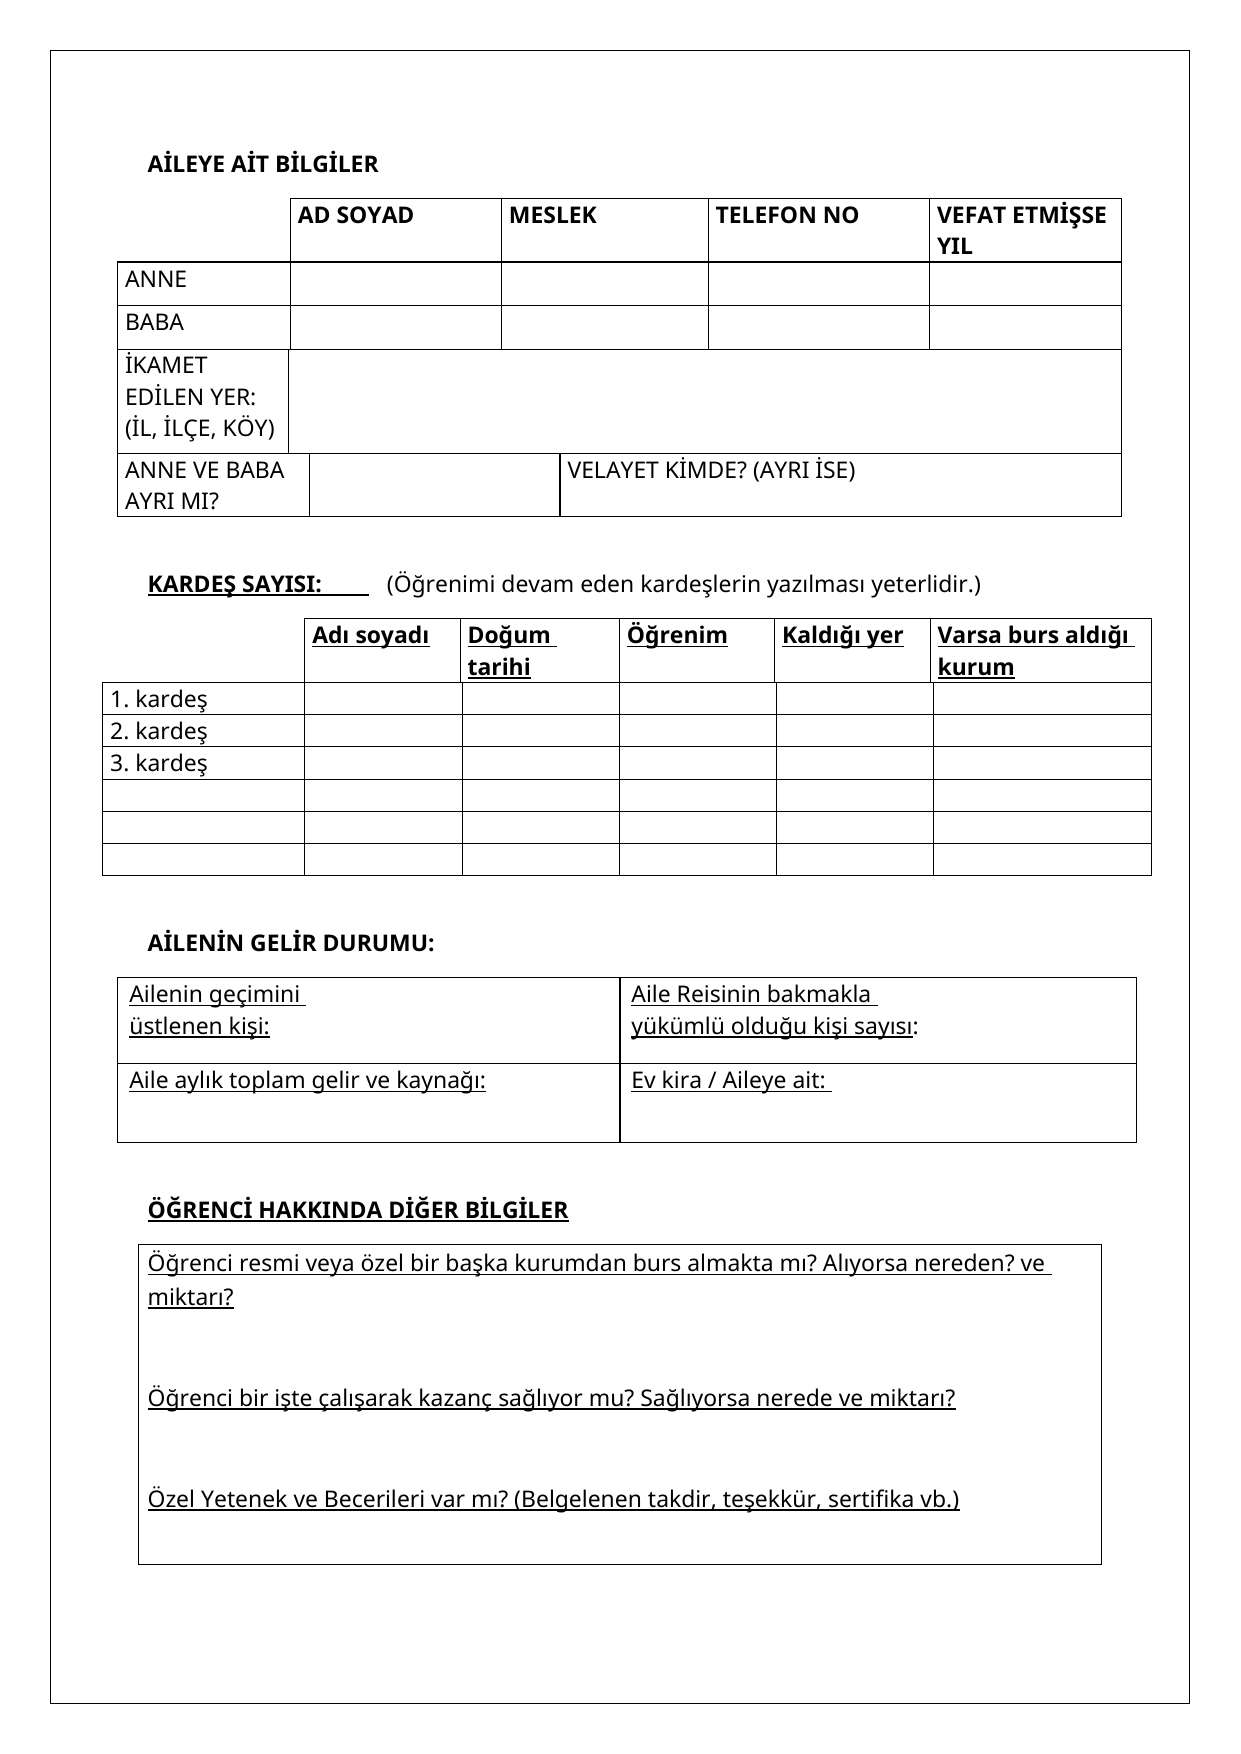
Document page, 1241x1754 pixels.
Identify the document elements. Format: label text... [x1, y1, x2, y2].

table_cell [291, 263, 501, 304]
table_cell [502, 263, 708, 304]
text AİLENİN GELİR DURUMU: [147, 927, 1093, 958]
table_cell [930, 306, 1121, 348]
table_cell [291, 306, 501, 348]
table_cell [463, 812, 619, 843]
table_cell [777, 844, 933, 875]
table_cell [709, 306, 929, 348]
table_cell [934, 747, 1151, 778]
table_cell [934, 780, 1151, 811]
table_cell [620, 844, 776, 875]
table_header Aile Reisinin bakmakla yükümlü olduğu kişi sayısı: [621, 978, 1136, 1063]
table_cell [463, 683, 619, 714]
table_cell [620, 812, 776, 843]
table_cell ANNE [118, 263, 290, 304]
table_header Doğum tarihi [461, 619, 619, 682]
table_cell [103, 844, 304, 875]
table_header AD SOYAD [291, 199, 501, 261]
table_cell [934, 683, 1151, 714]
table_cell 1. kardeş [103, 683, 304, 714]
table_cell Ev kira / Aileye ait: [621, 1064, 1136, 1142]
table_header Kaldığı yer [775, 619, 930, 682]
table_cell VELAYET KİMDE? (AYRI İSE) [561, 454, 1121, 516]
table_cell [777, 812, 933, 843]
table_cell [620, 683, 776, 714]
table_cell [305, 747, 462, 778]
table_cell [502, 306, 708, 348]
table_cell BABA [118, 306, 290, 348]
table_cell [310, 454, 559, 516]
table_cell [463, 844, 619, 875]
text Özel Yetenek ve Becerileri var mı? (Belgelenen takdir, teşekkür, sertifika vb.) [139, 1440, 1101, 1514]
table_header Adı soyadı [305, 619, 460, 682]
table_header TELEFON NO [709, 199, 929, 261]
table_cell [934, 812, 1151, 843]
table_cell [103, 812, 304, 843]
text AİLEYE AİT BİLGİLER [147, 147, 1093, 179]
table_cell [777, 780, 933, 811]
table_cell [463, 780, 619, 811]
table_header VEFAT ETMİŞSE YIL [930, 199, 1121, 261]
table_cell [620, 747, 776, 778]
table_cell [305, 683, 462, 714]
table_cell [620, 780, 776, 811]
table_cell [463, 715, 619, 746]
table_cell [103, 780, 304, 811]
table_cell İKAMET EDİLEN YER: (İL, İLÇE, KÖY) [118, 350, 288, 453]
table_cell [709, 263, 929, 304]
table_cell [934, 715, 1151, 746]
table_cell Aile aylık toplam gelir ve kaynağı: [118, 1064, 619, 1142]
text ÖĞRENCİ HAKKINDA DİĞER BİLGİLER [147, 1193, 1093, 1225]
table_cell [305, 812, 462, 843]
table_header Ailenin geçimini üstlenen kişi: [118, 978, 619, 1063]
table_header Varsa burs aldığı kurum [931, 619, 1151, 682]
table_header MESLEK [502, 199, 708, 261]
table_cell [289, 350, 1121, 453]
table_cell [777, 747, 933, 778]
table_cell [463, 747, 619, 778]
text Öğrenci resmi veya özel bir başka kurumdan burs almakta mı? Alıyorsa nereden? ve miktarı? [139, 1245, 1101, 1312]
text Öğrenci bir işte çalışarak kazanç sağlıyor mu? Sağlıyorsa nerede ve miktarı? [139, 1378, 1101, 1413]
table_cell [777, 715, 933, 746]
table_cell [934, 844, 1151, 875]
table_cell [620, 715, 776, 746]
table_cell 3. kardeş [103, 747, 304, 778]
table_cell [305, 844, 462, 875]
table_header Öğrenim [620, 619, 774, 682]
text KARDEŞ SAYISI: (Öğrenimi devam eden kardeşlerin yazılması yeterlidir.) [147, 568, 1093, 599]
table_cell 2. kardeş [103, 715, 304, 746]
table_cell [305, 780, 462, 811]
table_cell [777, 683, 933, 714]
table_cell ANNE VE BABA AYRI MI? [118, 454, 309, 516]
table_cell [305, 715, 462, 746]
table_cell [930, 263, 1121, 304]
